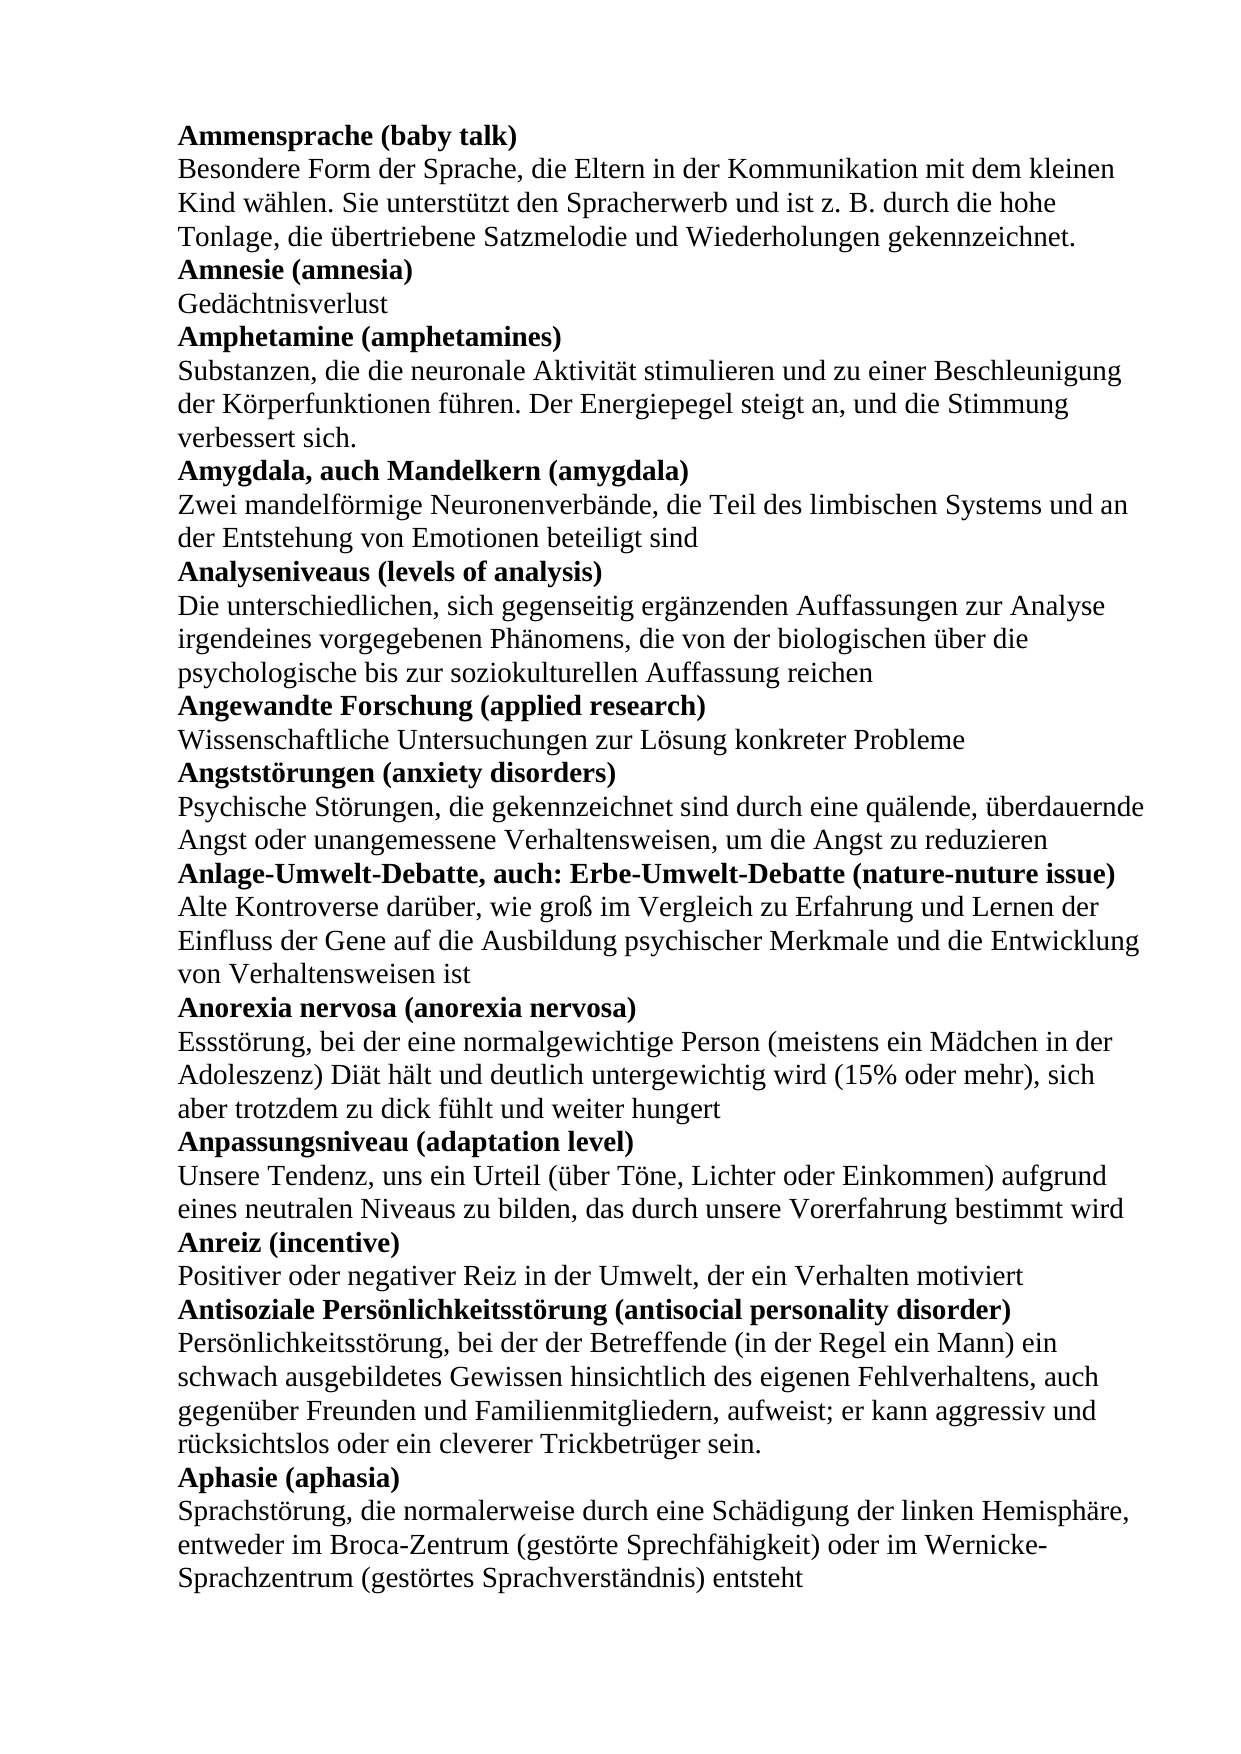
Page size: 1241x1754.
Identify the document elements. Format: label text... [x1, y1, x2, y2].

text Die unterschiedlichen, sich gegenseitig ergänzenden Auffassungen zur Analyse irgendeines vorgegebenen Phänomens, die von der biologischen über die psychologische bis zur soziokulturellen Auffassung reichen [177, 588, 1146, 688]
text Gedächtnisverlust [177, 286, 1146, 319]
text Psychische Störungen, die gekennzeichnet sind durch eine quälende, überdauernde Angst oder unangemessene Verhaltensweisen, um die Angst zu reduzieren [177, 789, 1146, 856]
text Persönlichkeitsstörung, bei der der Betreffende (in der Regel ein Mann) ein schwach ausgebildetes Gewissen hinsichtlich des eigenen Fehlverhaltens, auch gegenüber Freunden und Familienmitgliedern, aufweist; er kann aggressiv und rücksichtslos oder ein cleverer Trickbetrüger sein. [177, 1326, 1146, 1460]
subtitle Angststörungen (anxiety disorders) [177, 755, 1146, 789]
subtitle Anreiz (incentive) [177, 1225, 1146, 1258]
subtitle Amphetamine (amphetamines) [177, 319, 1146, 353]
text Besondere Form der Sprache, die Eltern in der Kommunikation mit dem kleinen Kind wählen. Sie unterstützt den Spracherwerb und ist z. B. durch die hohe Tonlage, die übertriebene Satzmelodie und Wiederholungen gekennzeichnet. [177, 152, 1146, 252]
subtitle Anorexia nervosa (anorexia nervosa) [177, 990, 1146, 1024]
subtitle Ammensprache (baby talk) [177, 118, 1146, 152]
text Positiver oder negativer Reiz in der Umwelt, der ein Verhalten motiviert [177, 1258, 1146, 1292]
subtitle Anlage-Umwelt-Debatte, auch: Erbe-Umwelt-Debatte (nature-nuture issue) [177, 856, 1146, 889]
subtitle Analyseniveaus (levels of analysis) [177, 554, 1146, 588]
subtitle Aphasie (aphasia) [177, 1460, 1146, 1493]
subtitle Anpassungsniveau (adaptation level) [177, 1124, 1146, 1158]
subtitle Amygdala, auch Mandelkern (amygdala) [177, 453, 1146, 487]
subtitle Amnesie (amnesia) [177, 252, 1146, 286]
text Wissenschaftliche Untersuchungen zur Lösung konkreter Probleme [177, 722, 1146, 755]
text Essstörung, bei der eine normalgewichtige Person (meistens ein Mädchen in der Adoleszenz) Diät hält und deutlich untergewichtig wird (15% oder mehr), sich aber trotzdem zu dick fühlt und weiter hungert [177, 1024, 1146, 1124]
text Alte Kontroverse darüber, wie groß im Vergleich zu Erfahrung und Lernen der Einfluss der Gene auf die Ausbildung psychischer Merkmale und die Entwicklung von Verhaltensweisen ist [177, 889, 1146, 990]
text Zwei mandelförmige Neuronenverbände, die Teil des limbischen Systems und an der Entstehung von Emotionen beteiligt sind [177, 487, 1146, 554]
subtitle Angewandte Forschung (applied research) [177, 688, 1146, 722]
text Unsere Tendenz, uns ein Urteil (über Töne, Lichter oder Einkommen) aufgrund eines neutralen Niveaus zu bilden, das durch unsere Vorerfahrung bestimmt wird [177, 1158, 1146, 1225]
subtitle Antisoziale Persönlichkeitsstörung (antisocial personality disorder) [177, 1292, 1146, 1326]
text Sprachstörung, die normalerweise durch eine Schädigung der linken Hemisphäre, entweder im Broca-Zentrum (gestörte Sprechfähigkeit) oder im Wernicke-Sprachzentrum (gestörtes Sprachverständnis) entsteht [177, 1493, 1146, 1594]
text Substanzen, die die neuronale Aktivität stimulieren und zu einer Beschleunigung der Körperfunktionen führen. Der Energiepegel steigt an, und die Stimmung verbessert sich. [177, 353, 1146, 453]
